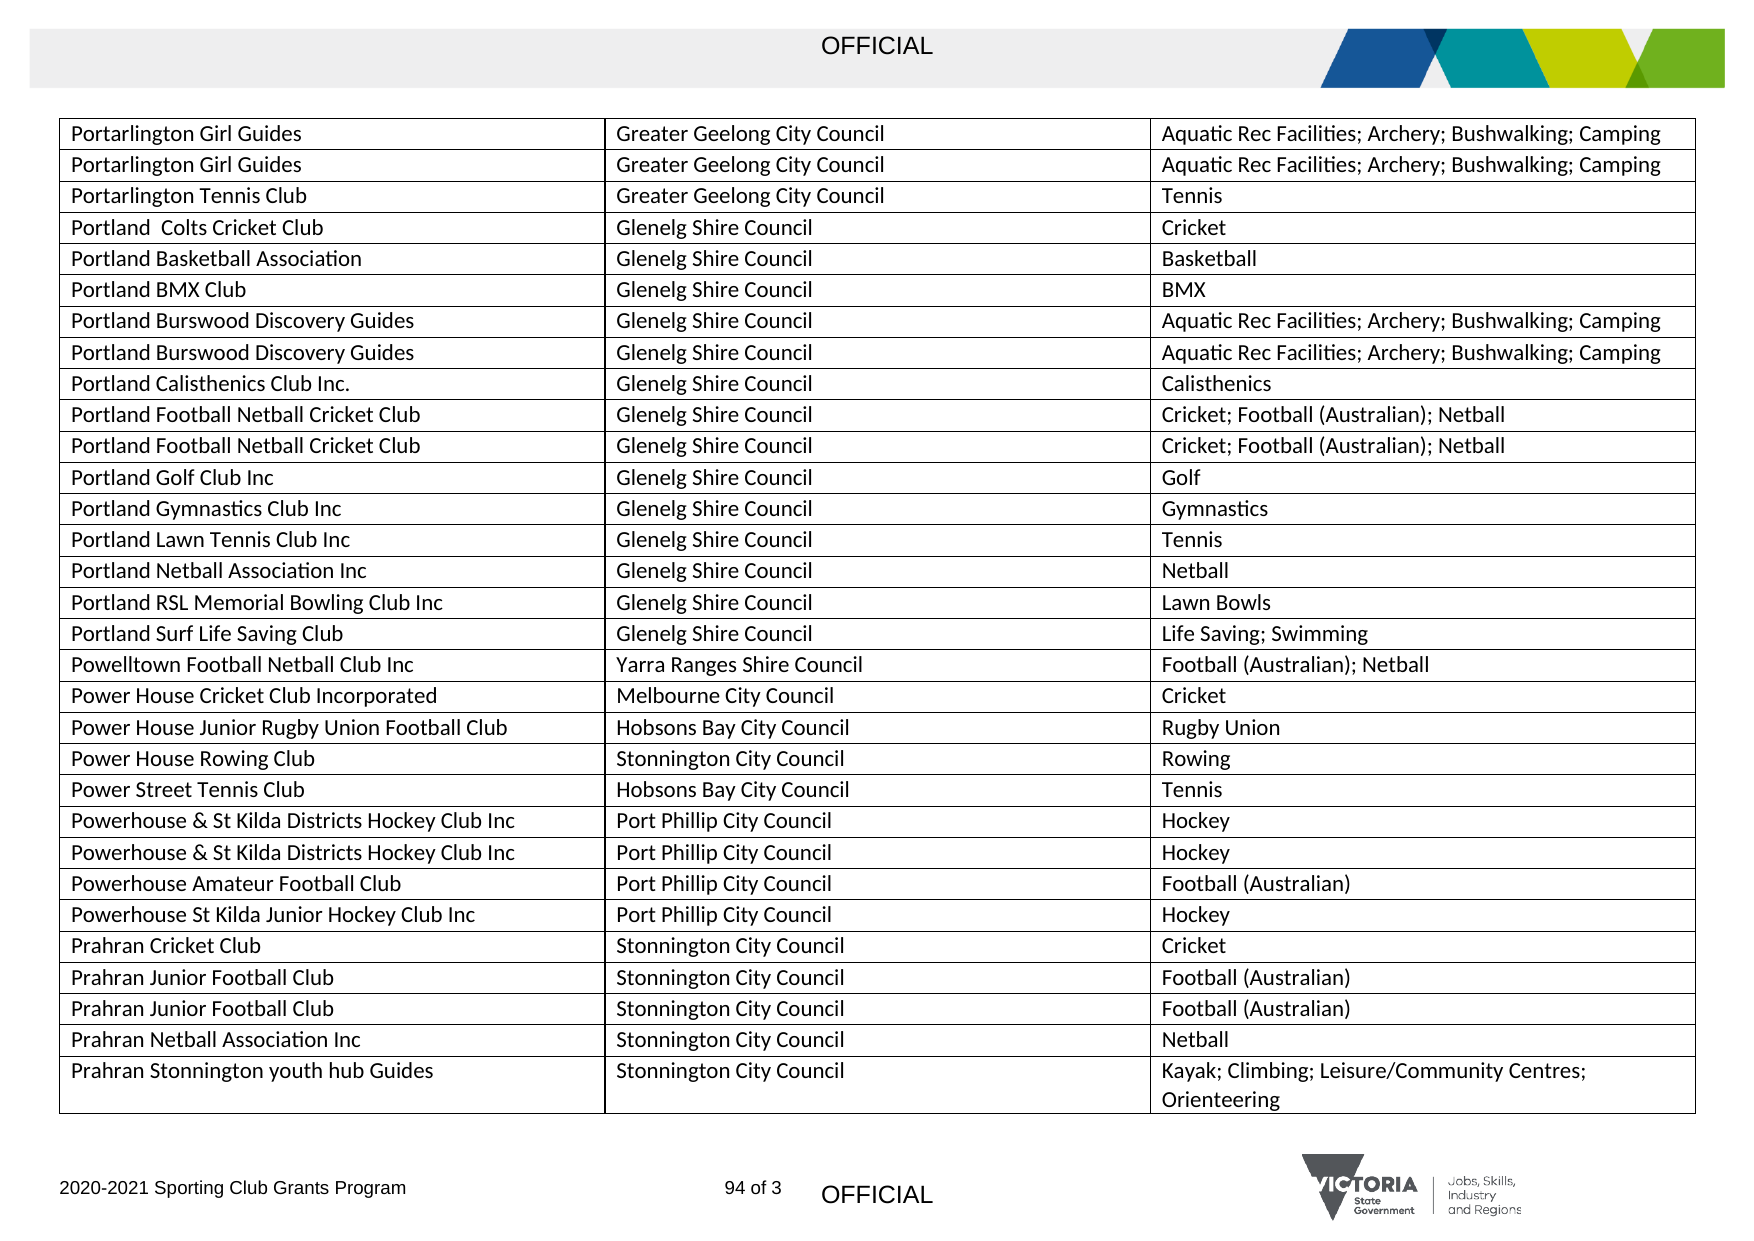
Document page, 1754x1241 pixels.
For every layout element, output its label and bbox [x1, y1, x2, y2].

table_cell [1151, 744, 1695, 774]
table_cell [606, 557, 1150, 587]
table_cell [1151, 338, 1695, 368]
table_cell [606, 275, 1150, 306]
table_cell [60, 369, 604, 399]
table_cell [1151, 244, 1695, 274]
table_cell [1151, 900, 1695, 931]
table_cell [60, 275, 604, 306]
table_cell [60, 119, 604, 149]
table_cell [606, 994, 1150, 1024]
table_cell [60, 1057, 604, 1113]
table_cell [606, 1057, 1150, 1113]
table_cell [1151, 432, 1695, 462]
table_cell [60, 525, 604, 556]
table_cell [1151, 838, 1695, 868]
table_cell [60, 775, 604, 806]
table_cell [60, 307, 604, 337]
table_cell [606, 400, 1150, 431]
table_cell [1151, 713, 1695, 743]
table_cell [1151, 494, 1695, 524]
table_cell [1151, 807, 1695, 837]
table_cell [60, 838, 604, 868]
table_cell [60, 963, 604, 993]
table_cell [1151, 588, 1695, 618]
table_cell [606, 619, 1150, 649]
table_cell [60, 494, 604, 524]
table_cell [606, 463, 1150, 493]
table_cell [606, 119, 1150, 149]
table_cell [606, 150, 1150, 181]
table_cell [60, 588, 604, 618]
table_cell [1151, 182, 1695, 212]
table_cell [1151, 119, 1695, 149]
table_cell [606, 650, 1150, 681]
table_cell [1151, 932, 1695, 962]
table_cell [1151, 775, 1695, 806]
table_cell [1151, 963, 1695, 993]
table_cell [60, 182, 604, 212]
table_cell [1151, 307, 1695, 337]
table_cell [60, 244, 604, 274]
picture [1302, 1154, 1521, 1221]
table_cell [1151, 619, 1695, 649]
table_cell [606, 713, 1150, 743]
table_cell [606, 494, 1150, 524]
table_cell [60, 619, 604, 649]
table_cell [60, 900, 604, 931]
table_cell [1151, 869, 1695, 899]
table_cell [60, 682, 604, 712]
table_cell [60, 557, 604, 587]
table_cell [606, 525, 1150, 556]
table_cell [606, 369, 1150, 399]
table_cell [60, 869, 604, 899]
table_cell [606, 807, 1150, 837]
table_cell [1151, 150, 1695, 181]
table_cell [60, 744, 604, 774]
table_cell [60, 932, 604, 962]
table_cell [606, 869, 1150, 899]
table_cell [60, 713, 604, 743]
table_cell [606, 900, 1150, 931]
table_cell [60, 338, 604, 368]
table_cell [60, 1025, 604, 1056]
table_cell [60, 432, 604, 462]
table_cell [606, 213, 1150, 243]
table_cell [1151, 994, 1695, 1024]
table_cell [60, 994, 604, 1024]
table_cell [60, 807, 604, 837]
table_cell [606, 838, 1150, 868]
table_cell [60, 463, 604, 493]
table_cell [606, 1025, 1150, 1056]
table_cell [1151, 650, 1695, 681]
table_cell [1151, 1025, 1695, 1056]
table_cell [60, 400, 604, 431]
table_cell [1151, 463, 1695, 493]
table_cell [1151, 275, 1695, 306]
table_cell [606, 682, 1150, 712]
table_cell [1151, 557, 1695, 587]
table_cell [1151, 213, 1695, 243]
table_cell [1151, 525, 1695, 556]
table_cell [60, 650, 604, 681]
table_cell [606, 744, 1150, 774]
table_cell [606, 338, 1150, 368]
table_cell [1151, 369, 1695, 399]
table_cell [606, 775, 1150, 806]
picture [0, 0, 1754, 1053]
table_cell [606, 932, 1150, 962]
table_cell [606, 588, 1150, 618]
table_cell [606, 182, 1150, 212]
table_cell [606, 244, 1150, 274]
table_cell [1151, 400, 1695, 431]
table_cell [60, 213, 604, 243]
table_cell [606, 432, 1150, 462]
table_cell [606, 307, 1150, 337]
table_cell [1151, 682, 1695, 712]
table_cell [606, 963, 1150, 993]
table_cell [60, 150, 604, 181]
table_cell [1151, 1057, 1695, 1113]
